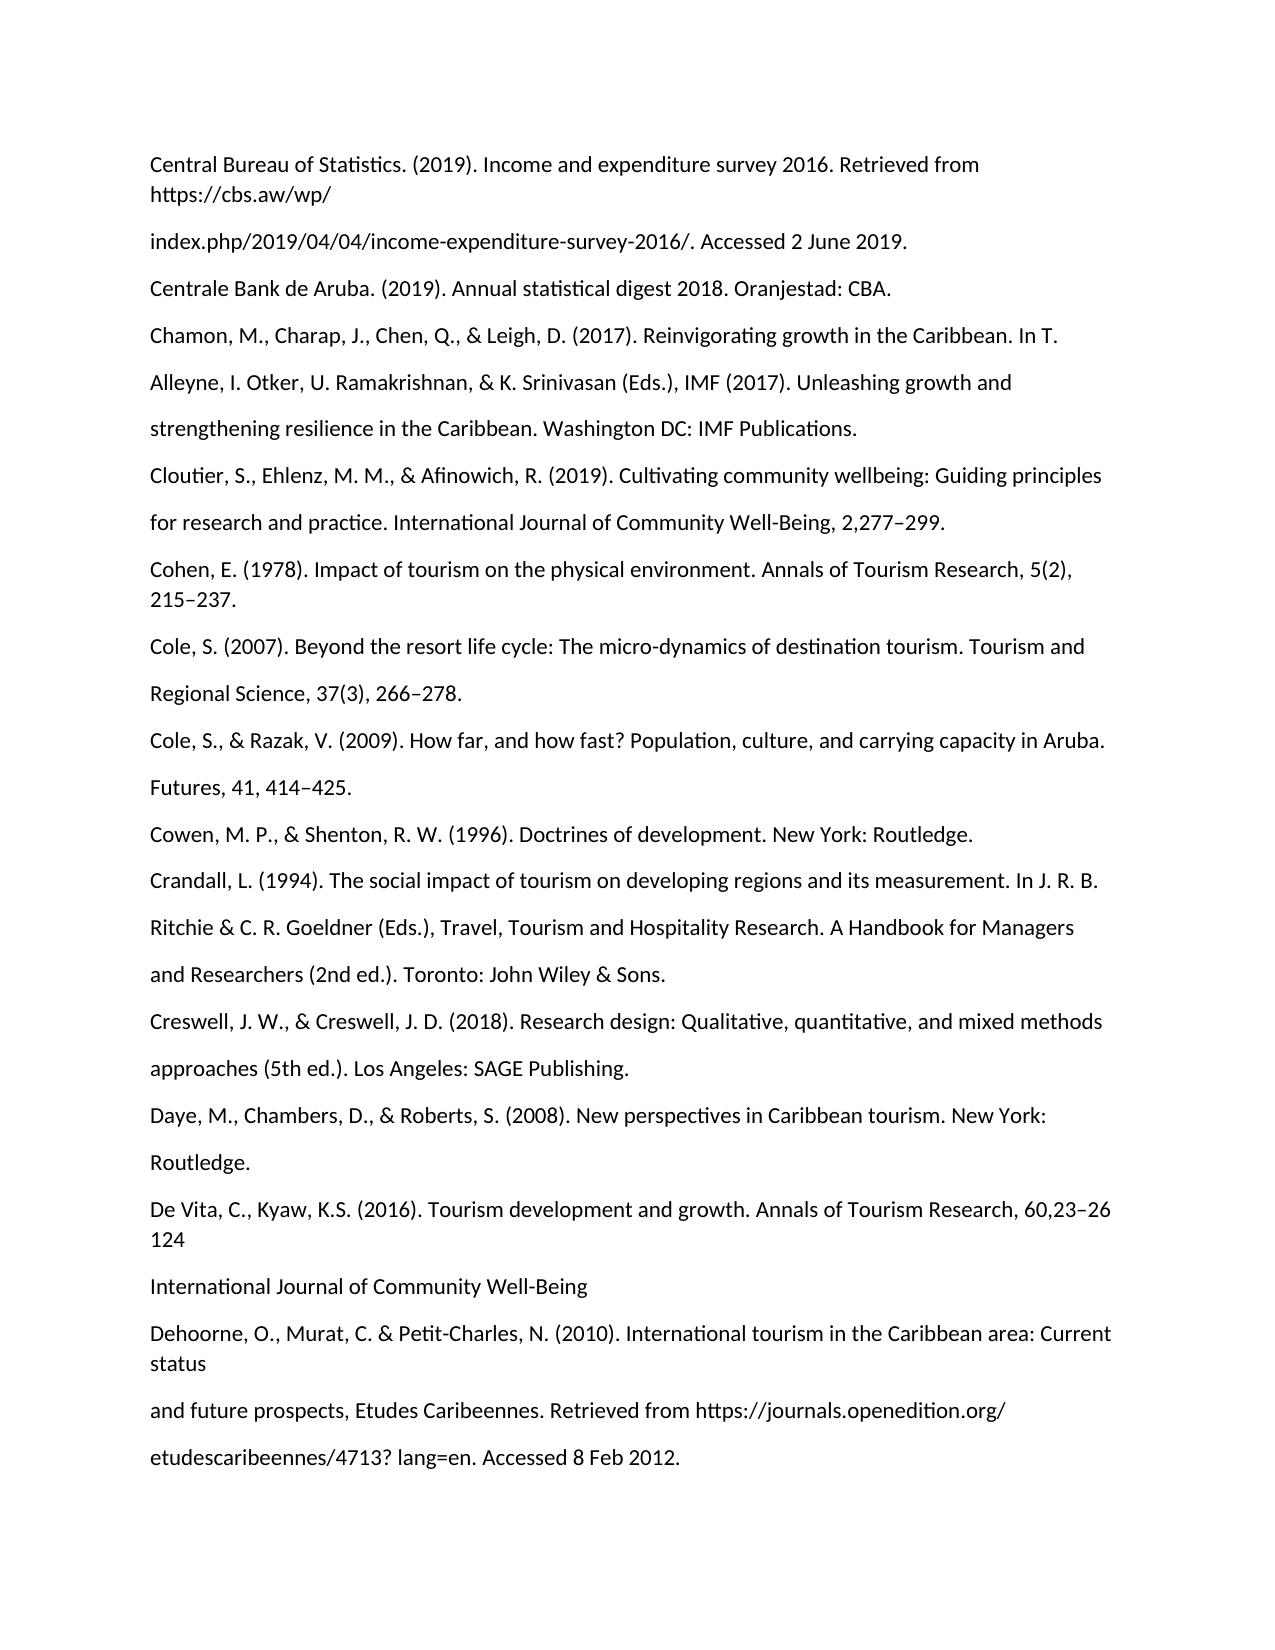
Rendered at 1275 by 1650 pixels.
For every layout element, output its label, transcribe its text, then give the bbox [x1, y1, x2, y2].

text Centrale Bank de Aruba. (2019). Annual statistical digest 2018. Oranjestad: CBA. [150, 274, 1125, 302]
text Dehoorne, O., Murat, C. & Petit-Charles, N. (2010). International tourism in the Caribbean area: Current status [150, 1319, 1125, 1377]
text Cowen, M. P., & Shenton, R. W. (1996). Doctrines of development. New York: Routledge. [150, 820, 1125, 848]
text Alleyne, I. Otker, U. Ramakrishnan, & K. Srinivasan (Eds.), IMF (2017). Unleashing growth and [150, 368, 1125, 396]
text Chamon, M., Charap, J., Chen, Q., & Leigh, D. (2017). Reinvigorating growth in the Caribbean. In T. [150, 321, 1125, 349]
text Routledge. [150, 1148, 1125, 1176]
text International Journal of Community Well-Being [150, 1272, 1125, 1300]
text index.php/2019/04/04/income-expenditure-survey-2016/. Accessed 2 June 2019. [150, 227, 1125, 255]
text Creswell, J. W., & Creswell, J. D. (2018). Research design: Qualitative, quantitative, and mixed methods [150, 1007, 1125, 1035]
text Cloutier, S., Ehlenz, M. M., & Afinowich, R. (2019). Cultivating community wellbeing: Guiding principles [150, 461, 1125, 489]
text approaches (5th ed.). Los Angeles: SAGE Publishing. [150, 1054, 1125, 1082]
text for research and practice. International Journal of Community Well-Being, 2,277–299. [150, 508, 1125, 536]
text Cole, S. (2007). Beyond the resort life cycle: The micro-dynamics of destination tourism. Tourism and [150, 632, 1125, 660]
text etudescaribeennes/4713? lang=en. Accessed 8 Feb 2012. [150, 1443, 1125, 1471]
text Futures, 41, 414–425. [150, 773, 1125, 801]
text and Researchers (2nd ed.). Toronto: John Wiley & Sons. [150, 960, 1125, 988]
text and future prospects, Etudes Caribeennes. Retrieved from https://journals.openedition.org/ [150, 1396, 1125, 1424]
text strengthening resilience in the Caribbean. Washington DC: IMF Publications. [150, 414, 1125, 443]
text De Vita, C., Kyaw, K.S. (2016). Tourism development and growth. Annals of Tourism Research, 60,23–26 124 [150, 1195, 1125, 1253]
text Cohen, E. (1978). Impact of tourism on the physical environment. Annals of Tourism Research, 5(2), 215–237. [150, 555, 1125, 613]
text Ritchie & C. R. Goeldner (Eds.), Travel, Tourism and Hospitality Research. A Handbook for Managers [150, 913, 1125, 942]
text Regional Science, 37(3), 266–278. [150, 679, 1125, 707]
text Central Bureau of Statistics. (2019). Income and expenditure survey 2016. Retrieved from https://cbs.aw/wp/ [150, 150, 1125, 208]
text Cole, S., & Razak, V. (2009). How far, and how fast? Population, culture, and carrying capacity in Aruba. [150, 726, 1125, 754]
text Crandall, L. (1994). The social impact of tourism on developing regions and its measurement. In J. R. B. [150, 867, 1125, 895]
text Daye, M., Chambers, D., & Roberts, S. (2008). New perspectives in Caribbean tourism. New York: [150, 1101, 1125, 1129]
